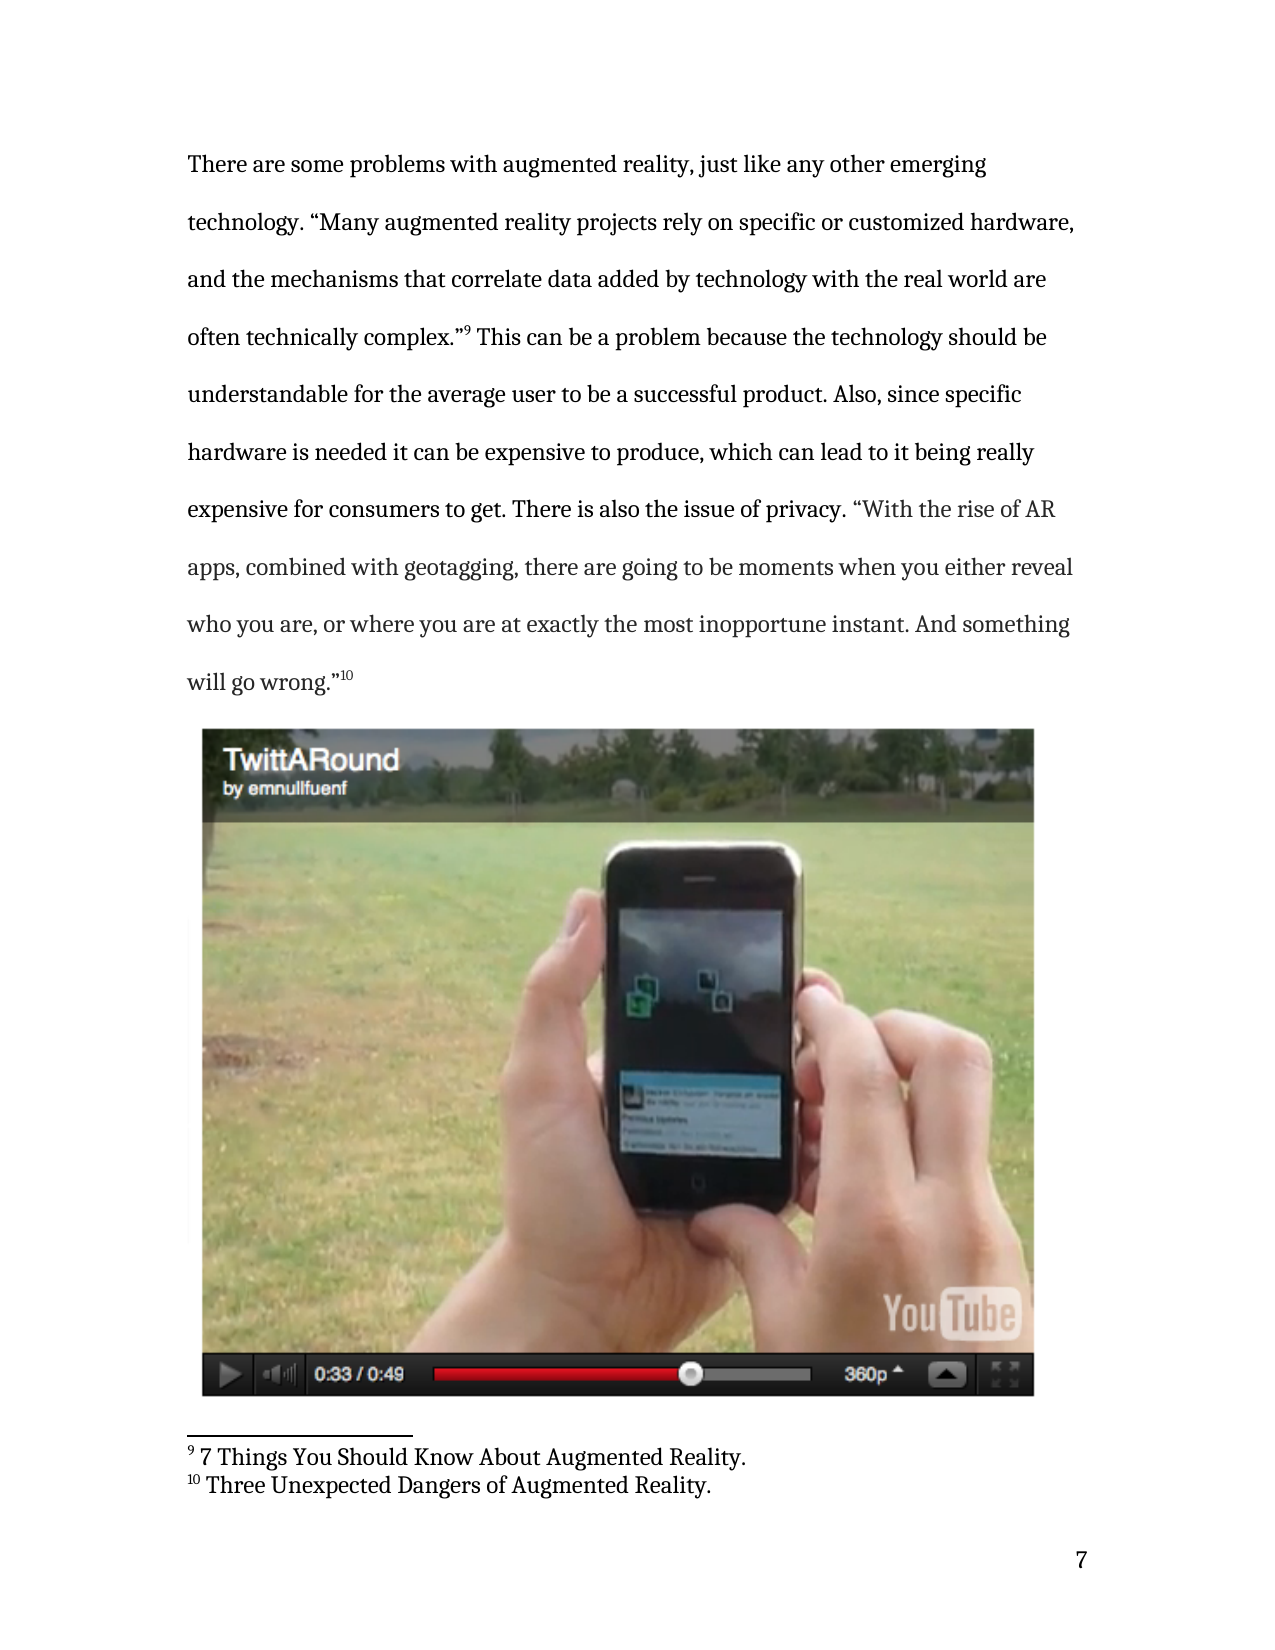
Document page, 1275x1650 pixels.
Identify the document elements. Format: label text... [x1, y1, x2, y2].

picture [187, 725, 1043, 1400]
text There are some problems with augmented reality, just like any other emerging technology. “Many augmented reality projects rely on specific or customized hardware, and the mechanisms that correlate data added by technology with the real world are often technically complex.” This can be a problem because the technology should be understandable for the average user to be a successful product. Also, since specific hardware is needed it can be expensive to produce, which can lead to it being really expensive for consumers to get. There is also the issue of privacy. “With the rise of AR apps, combined with geotagging, there are going to be moments when you either reveal who you are, or where you are at exactly the most inopportune instant. And something will go wrong.” [187, 150, 1087, 696]
